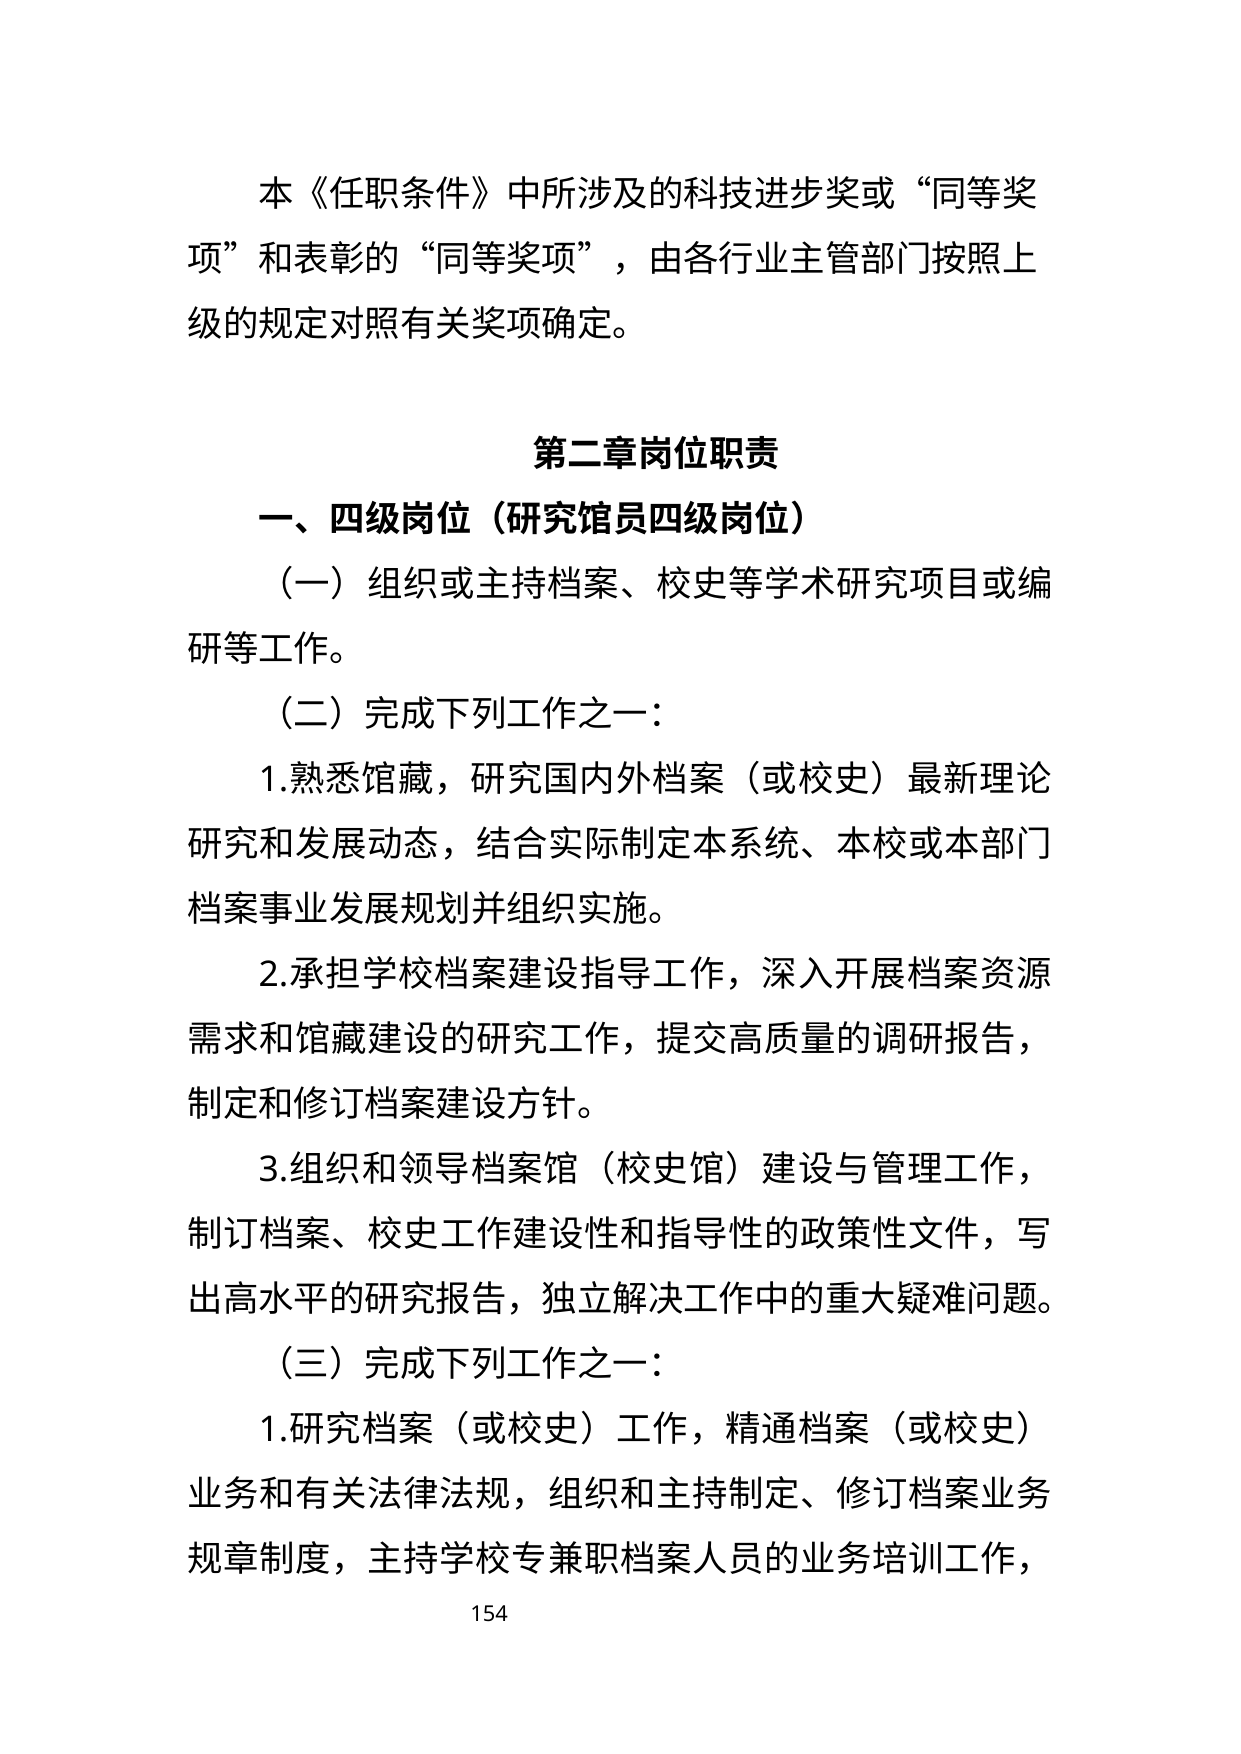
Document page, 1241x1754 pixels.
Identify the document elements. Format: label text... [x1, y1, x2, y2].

text 本《任职条件》中所涉及的科技进步奖或“同等奖项”和表彰的“同等奖项”，由各行业主管部门按照上级的规定对照有关奖项确定。 [187, 159, 1053, 354]
text 1.熟悉馆藏，研究国内外档案（或校史）最新理论研究和发展动态，结合实际制定本系统、本校或本部门档案事业发展规划并组织实施。 [187, 744, 1053, 939]
text （二）完成下列工作之一： [187, 679, 1053, 744]
text （三）完成下列工作之一： [187, 1329, 1053, 1394]
text 一、四级岗位（研究馆员四级岗位） [187, 484, 1053, 549]
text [187, 1394, 1053, 1589]
text 2.承担学校档案建设指导工作，深入开展档案资源需求和馆藏建设的研究工作，提交高质量的调研报告，制定和修订档案建设方针。 [187, 939, 1053, 1134]
text 3.组织和领导档案馆（校史馆）建设与管理工作，制订档案、校史工作建设性和指导性的政策性文件，写出高水平的研究报告，独立解决工作中的重大疑难问题。 [187, 1134, 1053, 1329]
text （一）组织或主持档案、校史等学术研究项目或编研等工作。 [187, 549, 1053, 679]
text 第二章岗位职责 [187, 419, 1053, 484]
